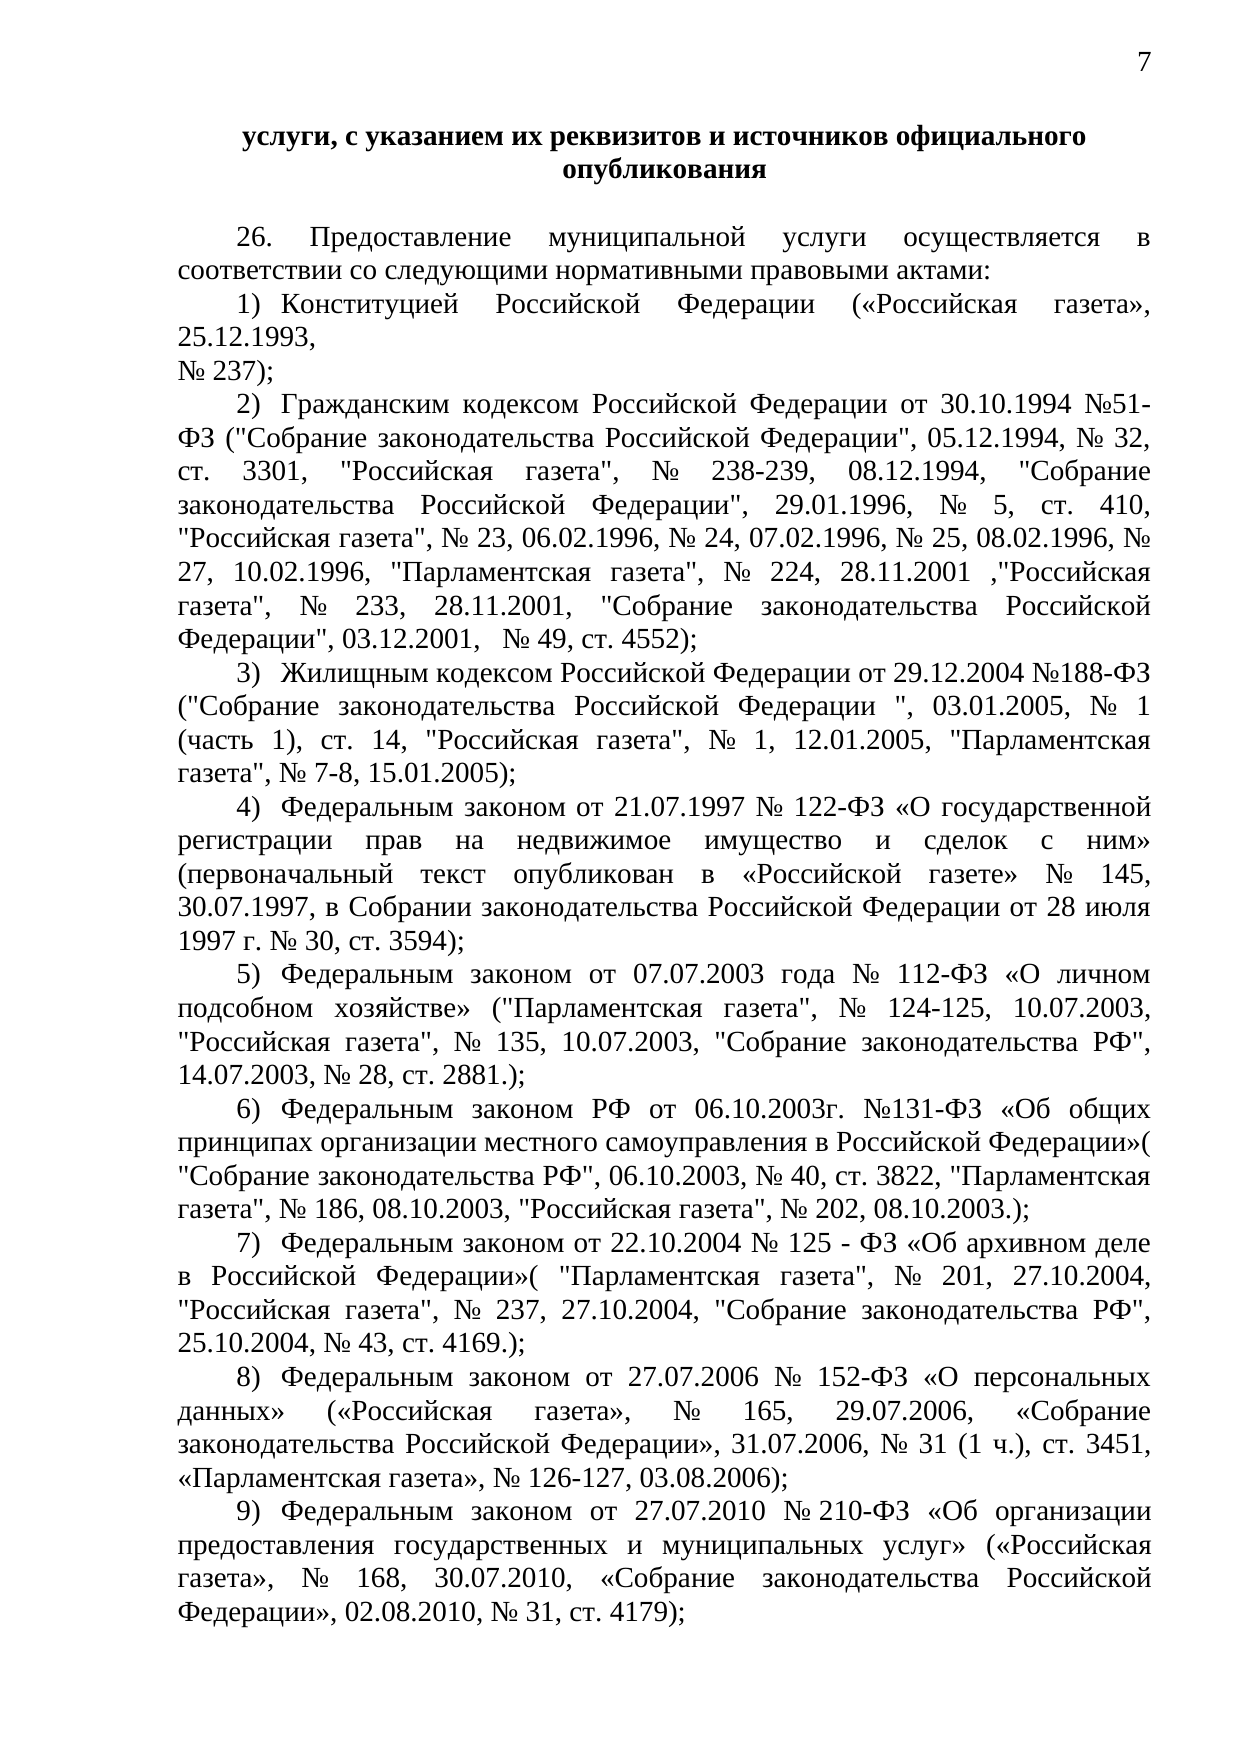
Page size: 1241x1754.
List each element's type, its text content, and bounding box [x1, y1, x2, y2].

list Федеральным законом РФ от 06.10.2003г. №131-ФЗ «Об общих принципах организации местного самоуправления в Российской Федерации»( "Собрание законодательства РФ", 06.10.2003, № 40, ст. 3822, "Парламентская газета", № 186, 08.10.2003, "Российская газета", № 202, 08.10.2003.); [177, 1091, 1152, 1225]
list Конституцией Российской Федерации («Российская газета», 25.12.1993, № 237); [177, 286, 1152, 386]
list Жилищным кодексом Российской Федерации от 29.12.2004 №188-ФЗ ("Собрание законодательства Российской Федерации ", 03.01.2005, № 1 (часть 1), ст. 14, "Российская газета", № 1, 12.01.2005, "Парламентская газета", № 7-8, 15.01.2005); [177, 655, 1152, 789]
list Федеральным законом от 21.07.1997 № 122-ФЗ «О государственной регистрации прав на недвижимое имущество и сделок с ним» (первоначальный текст опубликован в «Российской газете» № 145, 30.07.1997, в Собрании законодательства Российской Федерации от 28 июля 1997 г. № 30, ст. 3594); [177, 789, 1152, 957]
list Федеральным законом от 27.07.2010 № 210-ФЗ «Об организации предоставления государственных и муниципальных услуг» («Российская газета», № 168, 30.07.2010, «Собрание законодательства Российской Федерации», 02.08.2010, № 31, ст. 4179); [177, 1493, 1152, 1627]
text 26. Предоставление муниципальной услуги осуществляется в соответствии со следующими нормативными правовыми актами: [177, 219, 1152, 286]
list Федеральным законом от 22.10.2004 № 125 - ФЗ «Об архивном деле в Российской Федерации»( "Парламентская газета", № 201, 27.10.2004, "Российская газета", № 237, 27.10.2004, "Собрание законодательства РФ", 25.10.2004, № 43, ст. 4169.); [177, 1225, 1152, 1359]
list Федеральным законом от 27.07.2006 № 152-ФЗ «О персональных данных» («Российская газета», № 165, 29.07.2006, «Собрание законодательства Российской Федерации», 31.07.2006, № 31 (1 ч.), ст. 3451, «Парламентская газета», № 126-127, 03.08.2006); [177, 1359, 1152, 1493]
list Федеральным законом от 07.07.2003 года № 112-ФЗ «О личном подсобном хозяйстве» ("Парламентская газета", № 124-125, 10.07.2003, "Российская газета", № 135, 10.07.2003, "Собрание законодательства РФ", 14.07.2003, № 28, ст. 2881.); [177, 957, 1152, 1091]
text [177, 118, 1152, 185]
list Гражданским кодексом Российской Федерации от 30.10.1994 №51-ФЗ ("Собрание законодательства Российской Федерации", 05.12.1994, № 32, ст. 3301, "Российская газета", № 238-239, 08.12.1994, "Собрание законодательства Российской Федерации", 29.01.1996, № 5, ст. 410, "Российская газета", № 23, 06.02.1996, № 24, 07.02.1996, № 25, 08.02.1996, № 27, 10.02.1996, "Парламентская газета", № 224, 28.11.2001 ,"Российская газета", № 233, 28.11.2001, "Собрание законодательства Российской Федерации", 03.12.2001, № 49, ст. 4552); [177, 386, 1152, 655]
